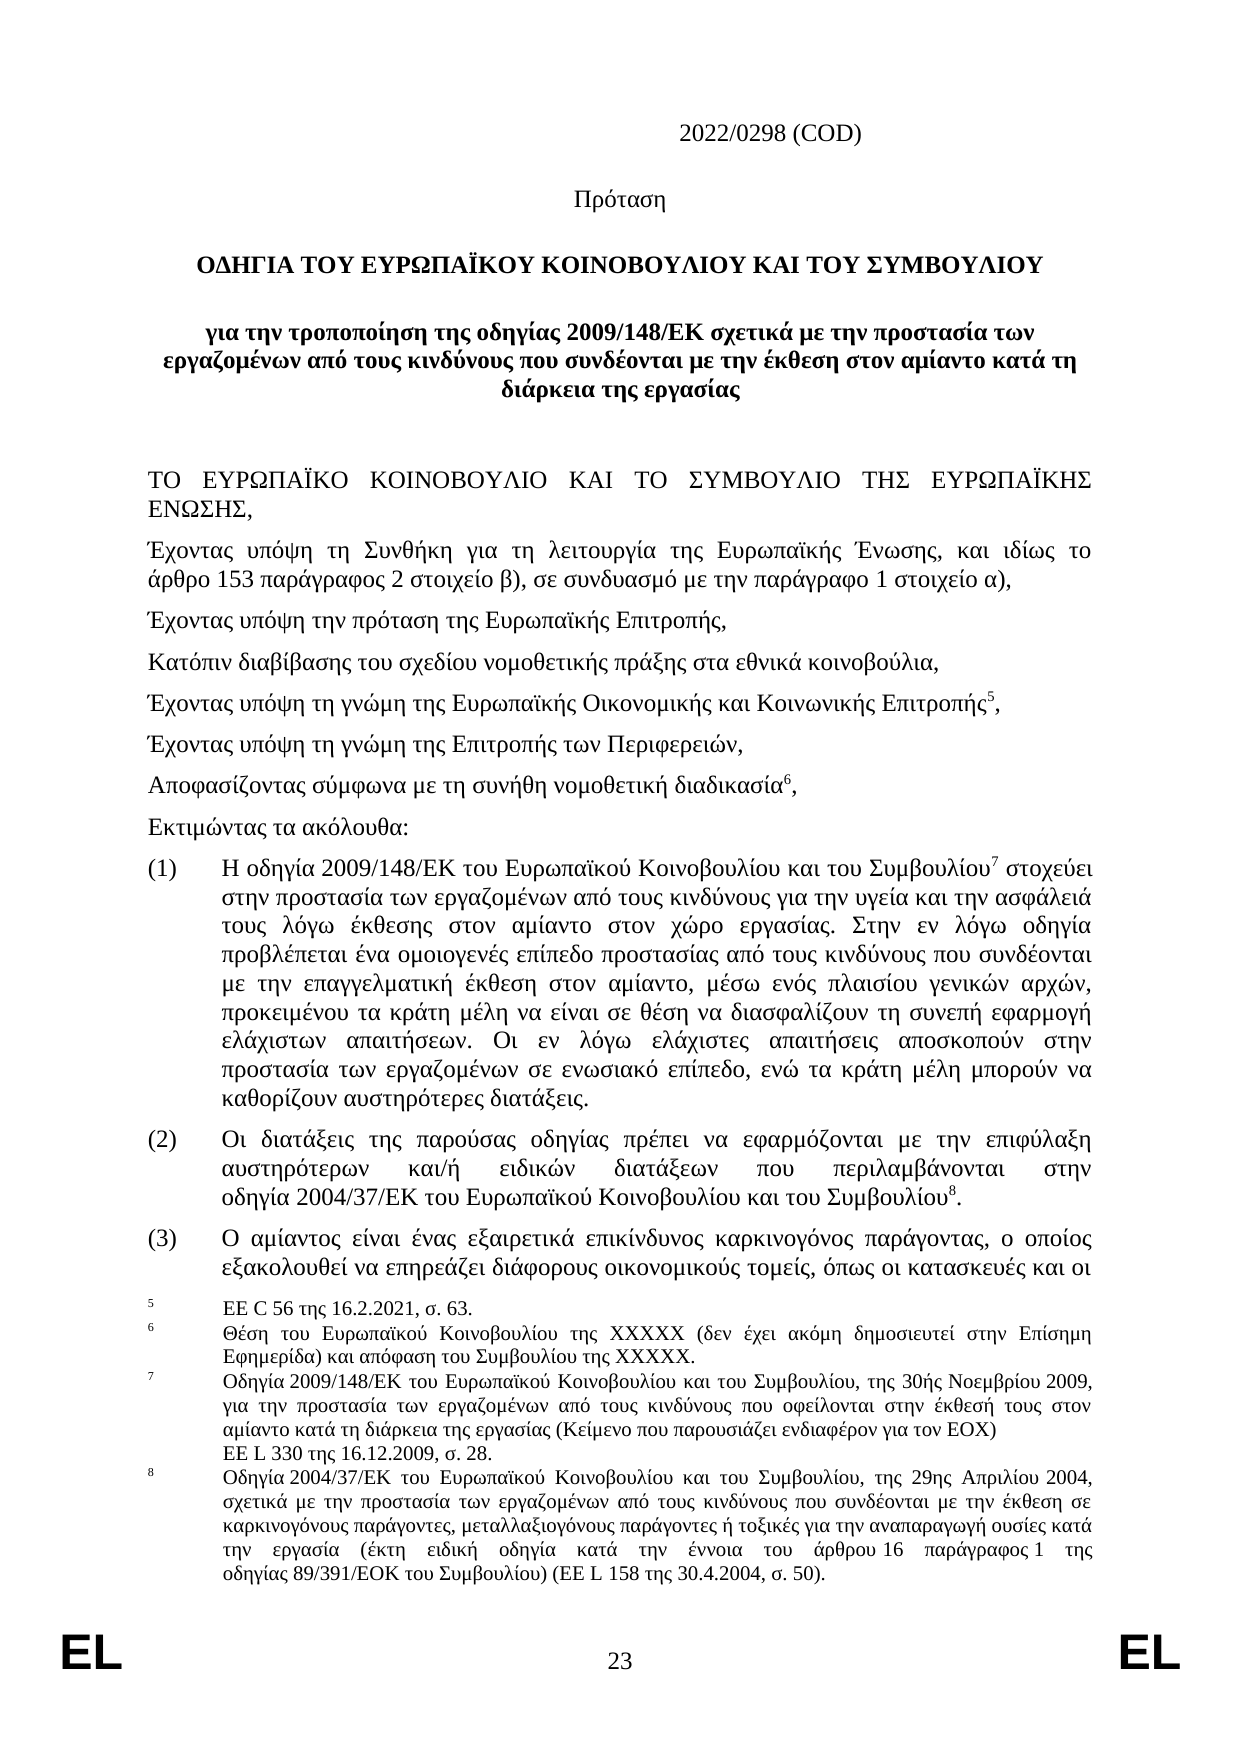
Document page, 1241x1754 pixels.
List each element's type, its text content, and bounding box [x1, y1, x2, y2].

text Αποφασίζοντας σύμφωνα με τη συνήθη νομοθετική διαδικασία, [148, 771, 1093, 799]
text για την τροποποίηση της οδηγίας 2009/148/ΕΚ σχετικά με την προστασία των εργαζομένων από τους κινδύνους που συνδέονται με την έκθεση στον αμίαντο κατά τη διάρκεια της εργασίας [148, 317, 1093, 403]
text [148, 1223, 1093, 1281]
text Έχοντας υπόψη τη γνώμη της Ευρωπαϊκής Οικονομικής και Κοινωνικής Επιτροπής, [148, 688, 1093, 717]
text ΤΟ ΕΥΡΩΠΑΪΚΟ ΚΟΙΝΟΒΟΥΛΙΟ ΚΑΙ ΤΟ ΣΥΜΒΟΥΛΙΟ ΤΗΣ ΕΥΡΩΠΑΪΚΗΣ ΕΝΩΣΗΣ, [148, 466, 1093, 523]
text Έχοντας υπόψη τη γνώμη της Επιτροπής των Περιφερειών, [148, 729, 1093, 758]
text Έχοντας υπόψη τη Συνθήκη για τη λειτουργία της Ευρωπαϊκής Ένωσης, και ιδίως το άρθρο 153 παράγραφος 2 στοιχείο β), σε συνδυασμό με την παράγραφο 1 στοιχείο α), [148, 536, 1093, 593]
text 2022/0298 (COD) [679, 118, 1093, 147]
text Εκτιμώντας τα ακόλουθα: [148, 812, 1093, 841]
text ΟΔΗΓΙΑ ΤΟΥ ΕΥΡΩΠΑΪΚΟΥ ΚΟΙΝΟΒΟΥΛΙΟΥ ΚΑΙ ΤΟΥ ΣΥΜΒΟΥΛΙΟΥ [148, 251, 1093, 279]
text Έχοντας υπόψη την πρόταση της Ευρωπαϊκής Επιτροπής, [148, 606, 1093, 634]
text Κατόπιν διαβίβασης του σχεδίου νομοθετικής πράξης στα εθνικά κοινοβούλια, [148, 647, 1093, 676]
text (1) Η οδηγία 2009/148/ΕΚ του Ευρωπαϊκού Κοινοβουλίου και του Συμβουλίου στοχεύει στην προστασία των εργαζομένων από τους κινδύνους για την υγεία και την ασφάλειά τους λόγω έκθεσης στον αμίαντο στον χώρο εργασίας. Στην εν λόγω οδηγία προβλέπεται ένα ομοιογενές επίπεδο προστασίας από τους κινδύνους που συνδέονται με την επαγγελματική έκθεση στον αμίαντο, μέσω ενός πλαισίου γενικών αρχών, προκειμένου τα κράτη μέλη να είναι σε θέση να διασφαλίζουν τη συνεπή εφαρμογή ελάχιστων απαιτήσεων. Οι εν λόγω ελάχιστες απαιτήσεις αποσκοπούν στην προστασία των εργαζομένων σε ενωσιακό επίπεδο, ενώ τα κράτη μέλη μπορούν να καθορίζουν αυστηρότερες διατάξεις. [148, 853, 1093, 1112]
text Πρόταση [148, 184, 1093, 213]
text (2) Οι διατάξεις της παρούσας οδηγίας πρέπει να εφαρμόζονται με την επιφύλαξη αυστηρότερων και/ή ειδικών διατάξεων που περιλαμβάνονται στην οδηγία 2004/37/ΕΚ του Ευρωπαϊκού Κοινοβουλίου και του Συμβουλίου. [148, 1124, 1093, 1211]
